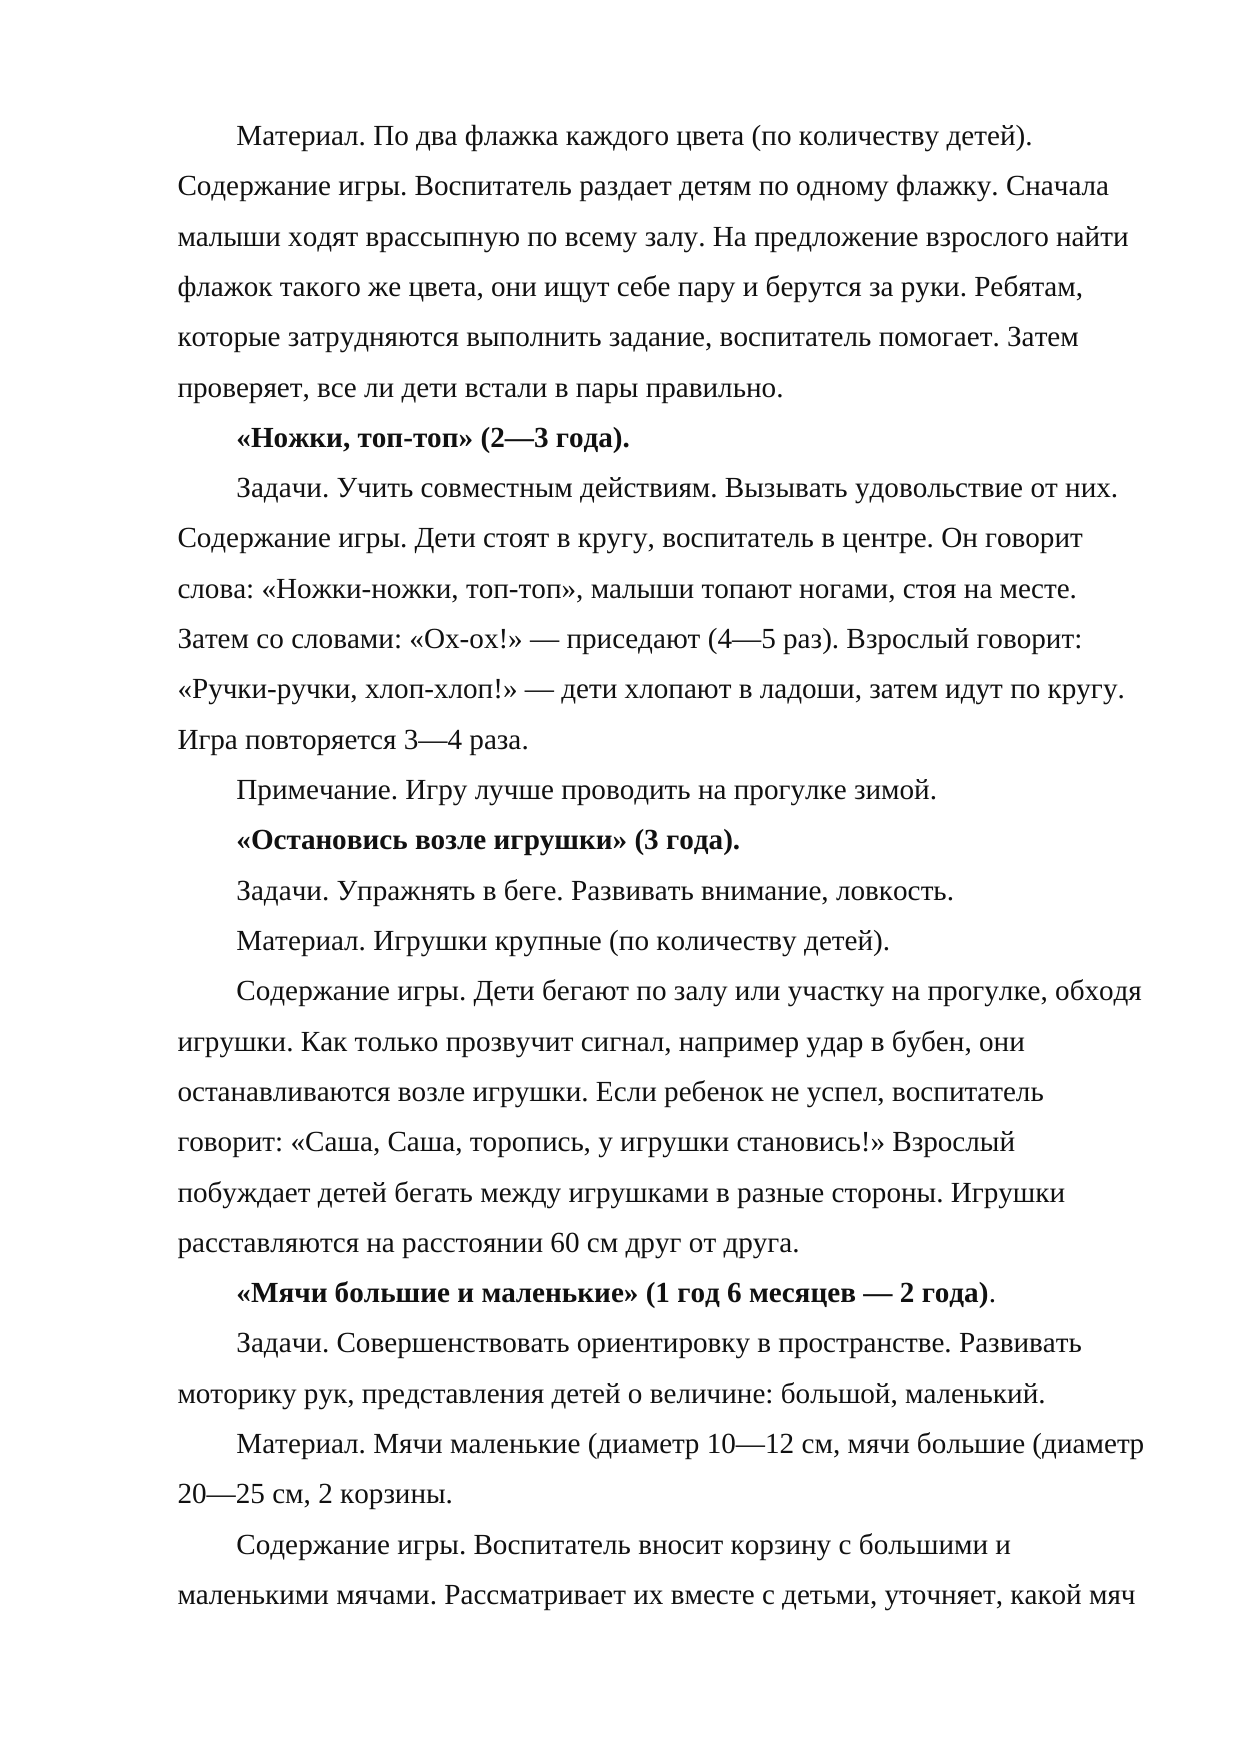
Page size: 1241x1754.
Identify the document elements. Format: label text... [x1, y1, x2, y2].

text Задачи. Совершенствовать ориентировку в пространстве. Развивать моторику рук, представления детей о величине: большой, маленький. [177, 1326, 1152, 1409]
text «Мячи большие и маленькие» (1 год 6 месяцев — 2 года). [177, 1275, 1152, 1309]
text «Остановись возле игрушки» (3 года). [177, 822, 1152, 856]
text Материал. По два флажка каждого цвета (по количеству детей). Содержание игры. Воспитатель раздает детям по одному флажку. Сначала малыши ходят врассыпную по всему залу. На предложение взрослого найти флажок такого же цвета, они ищут себе пару и берутся за руки. Ребятам, которые затрудняются выполнить задание, воспитатель помогает. Затем проверяет, все ли дети встали в пары правильно. [177, 118, 1152, 403]
text Примечание. Игру лучше проводить на прогулке зимой. [177, 772, 1152, 806]
text Материал. Игрушки крупные (по количеству детей). [177, 923, 1152, 957]
text «Ножки, топ-топ» (2—3 года). [177, 420, 1152, 453]
text Содержание игры. Дети бегают по залу или участку на прогулке, обходя игрушки. Как только прозвучит сигнал, например удар в бубен, они останавливаются возле игрушки. Если ребенок не успел, воспитатель говорит: «Саша, Саша, торопись, у игрушки становись!» Взрослый побуждает детей бегать между игрушками в разные стороны. Игрушки расставляются на расстоянии 60 см друг от друга. [177, 973, 1152, 1258]
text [177, 1527, 1152, 1611]
text Задачи. Упражнять в беге. Развивать внимание, ловкость. [177, 873, 1152, 906]
text Материал. Мячи маленькие (диаметр 10—12 см, мячи большие (диаметр 20—25 см, 2 корзины. [177, 1426, 1152, 1510]
text Задачи. Учить совместным действиям. Вызывать удовольствие от них. Содержание игры. Дети стоят в кругу, воспитатель в центре. Он говорит слова: «Ножки-ножки, топ-топ», малыши топают ногами, стоя на месте. Затем со словами: «Ох-ох!» — приседают (4—5 раз). Взрослый говорит: «Ручки-ручки, хлоп-хлоп!» — дети хлопают в ладоши, затем идут по кругу. Игра повторяется 3—4 раза. [177, 470, 1152, 755]
